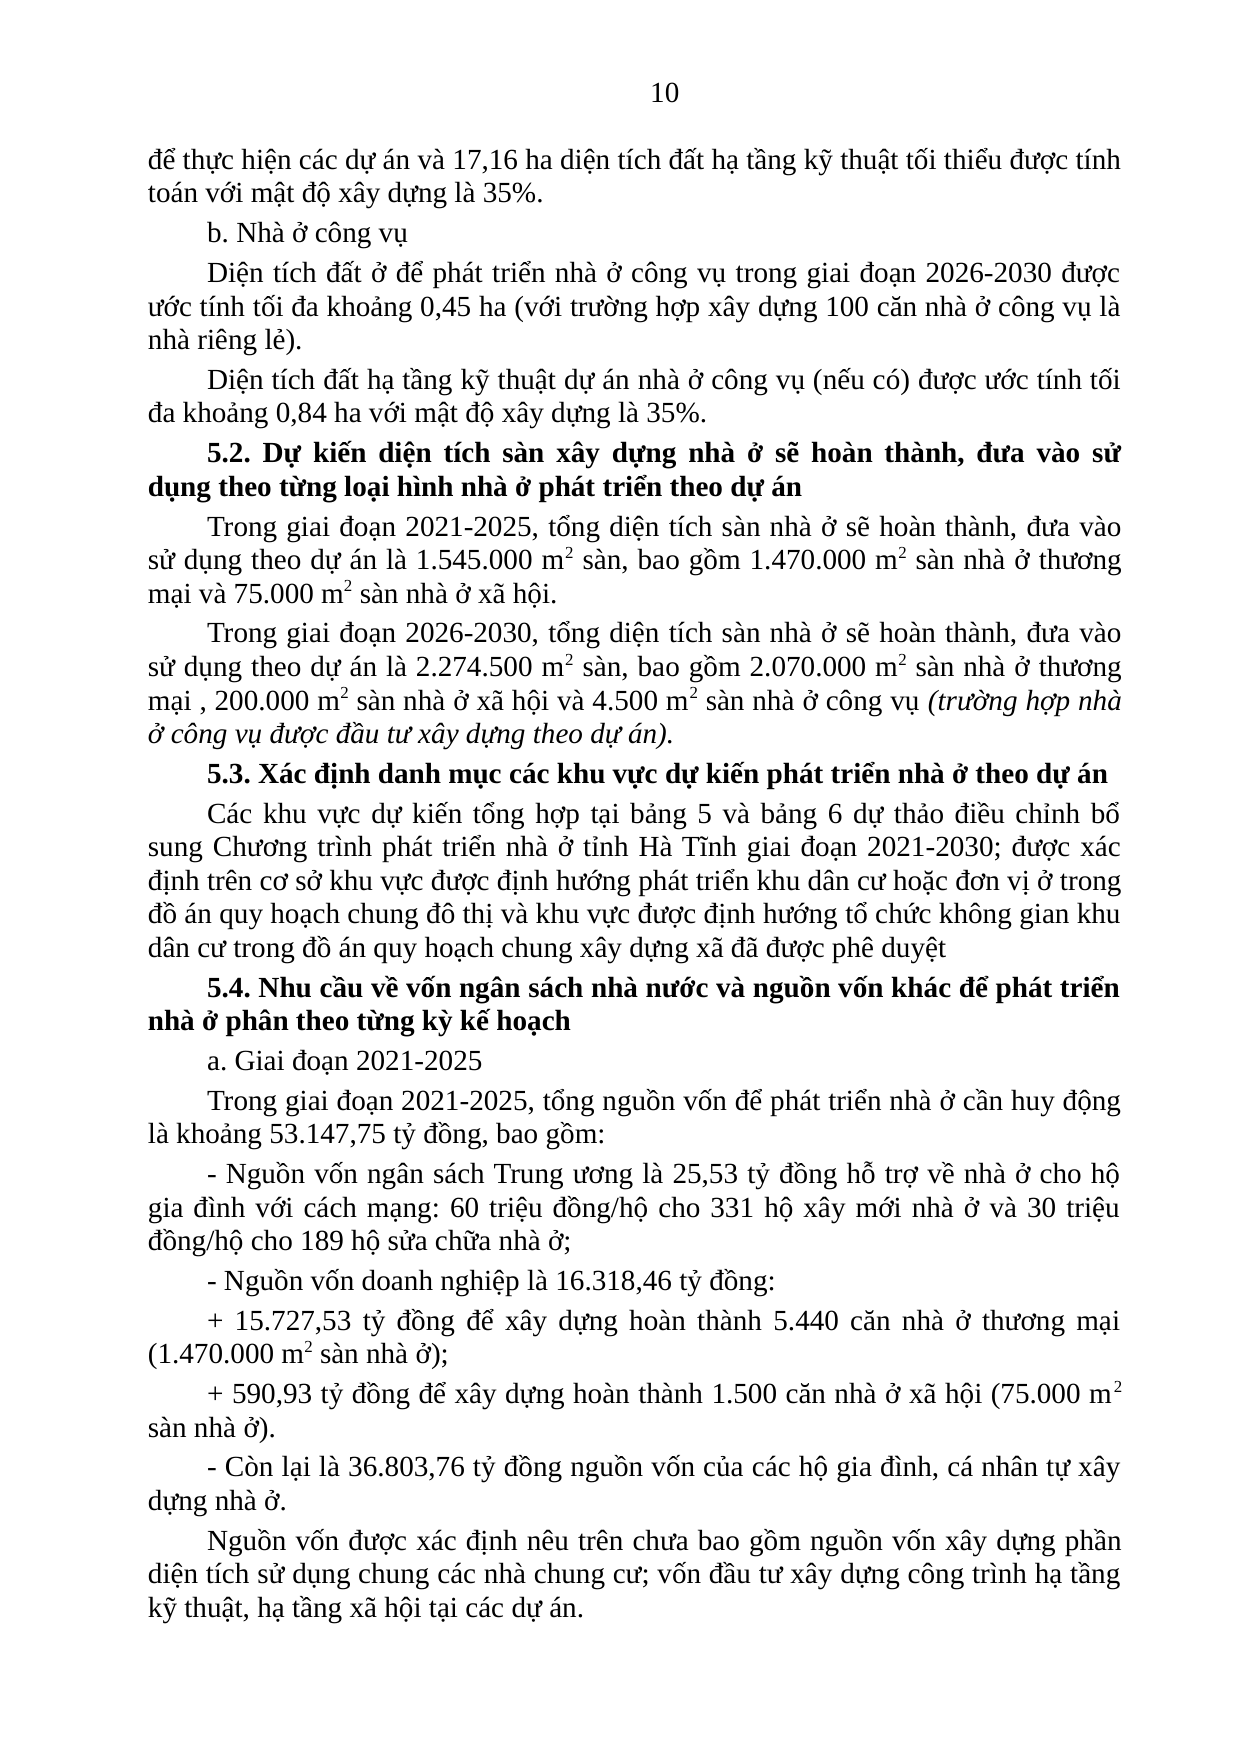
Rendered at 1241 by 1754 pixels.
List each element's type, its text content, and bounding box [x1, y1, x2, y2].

subtitle 5.3. Xác định danh mục các khu vực dự kiến phát triển nhà ở theo dự án [148, 756, 1122, 789]
text Diện tích đất ở để phát triển nhà ở công vụ trong giai đoạn 2026-2030 được ước tính tối đa khoảng 0,45 ha (với trường hợp xây dựng 100 căn nhà ở công vụ là nhà riêng lẻ). [148, 255, 1122, 356]
text a. Giai đoạn 2021-2025 [148, 1043, 1122, 1077]
text Trong giai đoạn 2021-2025, tổng diện tích sàn nhà ở sẽ hoàn thành, đưa vào sử dụng theo dự án là 1.545.000 m2 sàn, bao gồm 1.470.000 m2 sàn nhà ở thương mại và 75.000 m2 sàn nhà ở xã hội. [148, 509, 1122, 609]
text Các khu vực dự kiến tổng hợp tại bảng 5 và bảng 6 dự thảo điều chỉnh bổ sung Chương trình phát triển nhà ở tỉnh Hà Tĩnh giai đoạn 2021-2030; được xác định trên cơ sở khu vực được định hướng phát triển khu dân cư hoặc đơn vị ở trong đồ án quy hoạch chung đô thị và khu vực được định hướng tổ chức không gian khu dân cư trong đồ án quy hoạch chung xây dựng xã đã được phê duyệt [148, 796, 1122, 963]
text Diện tích đất hạ tầng kỹ thuật dự án nhà ở công vụ (nếu có) được ước tính tối đa khoảng 0,84 ha với mật độ xây dựng là 35%. [148, 362, 1122, 429]
subtitle 5.2. Dự kiến diện tích sàn xây dựng nhà ở sẽ hoàn thành, đưa vào sử dụng theo từng loại hình nhà ở phát triển theo dự án [148, 435, 1122, 502]
text Nguồn vốn được xác định nêu trên chưa bao gồm nguồn vốn xây dựng phần diện tích sử dụng chung các nhà chung cư; vốn đầu tư xây dựng công trình hạ tầng kỹ thuật, hạ tầng xã hội tại các dự án. [148, 1523, 1122, 1623]
text + 15.727,53 tỷ đồng để xây dựng hoàn thành 5.440 căn nhà ở thương mại (1.470.000 m2 sàn nhà ở); [148, 1303, 1122, 1370]
text - Còn lại là 36.803,76 tỷ đồng nguồn vốn của các hộ gia đình, cá nhân tự xây dựng nhà ở. [148, 1449, 1122, 1517]
text b. Nhà ở công vụ [148, 215, 1122, 249]
text + 590,93 tỷ đồng để xây dựng hoàn thành 1.500 căn nhà ở xã hội (75.000 m2 sàn nhà ở). [148, 1376, 1122, 1443]
text Trong giai đoạn 2021-2025, tổng nguồn vốn để phát triển nhà ở cần huy động là khoảng 53.147,75 tỷ đồng, bao gồm: [148, 1083, 1122, 1150]
text Trong giai đoạn 2026-2030, tổng diện tích sàn nhà ở sẽ hoàn thành, đưa vào sử dụng theo dự án là 2.274.500 m2 sàn, bao gồm 2.070.000 m2 sàn nhà ở thương mại , 200.000 m2 sàn nhà ở xã hội và 4.500 m2 sàn nhà ở công vụ (trường hợp nhà ở công vụ được đầu tư xây dựng theo dự án). [148, 616, 1122, 750]
text - Nguồn vốn doanh nghiệp là 16.318,46 tỷ đồng: [148, 1263, 1122, 1297]
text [148, 142, 1122, 209]
text - Nguồn vốn ngân sách Trung ương là 25,53 tỷ đồng hỗ trợ về nhà ở cho hộ gia đình với cách mạng: 60 triệu đồng/hộ cho 331 hộ xây mới nhà ở và 30 triệu đồng/hộ cho 189 hộ sửa chữa nhà ở; [148, 1156, 1122, 1257]
subtitle 5.4. Nhu cầu về vốn ngân sách nhà nước và nguồn vốn khác để phát triển nhà ở phân theo từng kỳ kế hoạch [148, 970, 1122, 1037]
